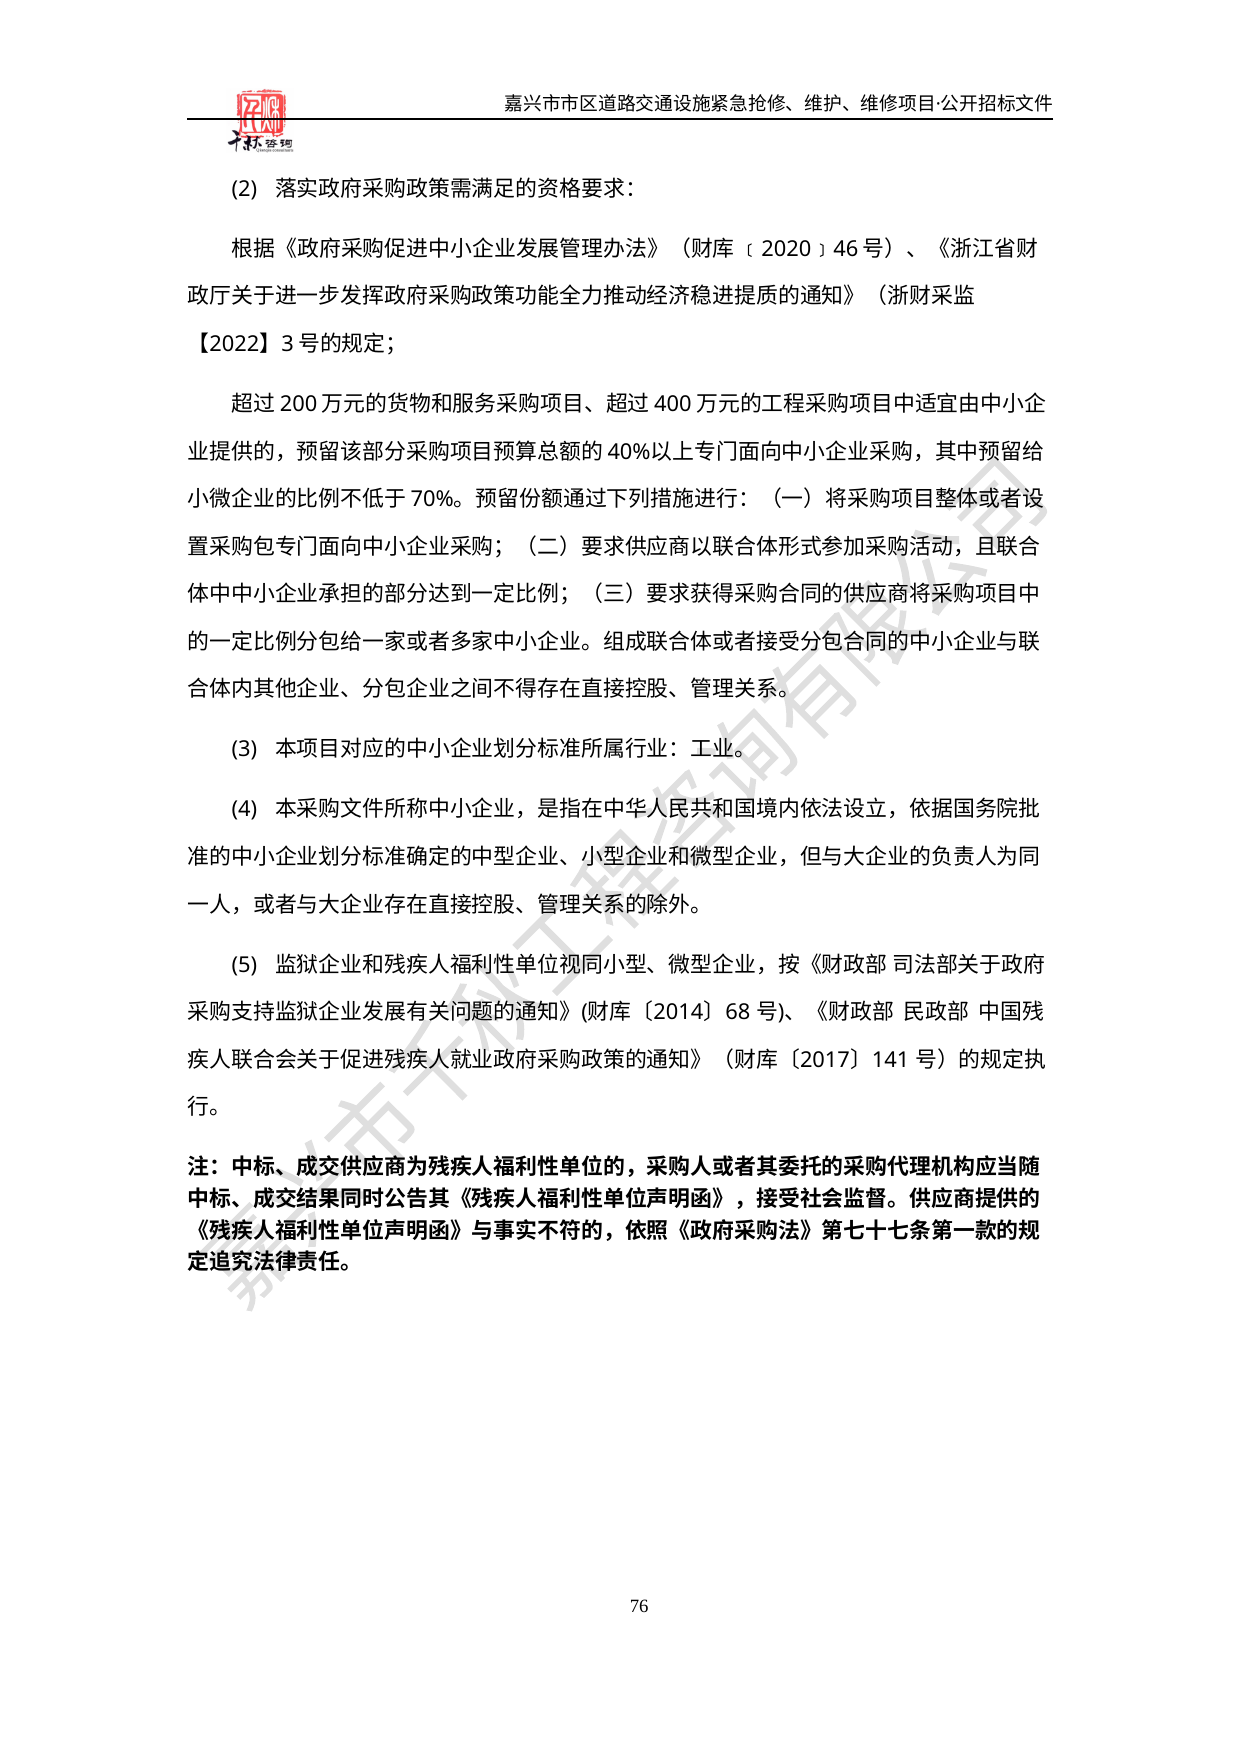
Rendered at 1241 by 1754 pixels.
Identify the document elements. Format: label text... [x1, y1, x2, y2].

list 本项目对应的中小企业划分标准所属行业：工业。 [187, 731, 1053, 763]
text 根据《政府采购促进中小企业发展管理办法》（财库 ﹝2020﹞46号）、《浙江省财政厅关于进一步发挥政府采购政策功能全力推动经济稳进提质的通知》（浙财采监【2022】3号的规定； [187, 231, 1053, 358]
text 注：中标、成交供应商为残疾人福利性单位的，采购人或者其委托的采购代理机构应当随中标、成交结果同时公告其《残疾人福利性单位声明函》，接受社会监督。供应商提供的《残疾人福利性单位声明函》与事实不符的，依照《政府采购法》第七十七条第一款的规定追究法律责任。 [187, 1149, 1053, 1276]
list 本采购文件所称中小企业，是指在中华人民共和国境内依法设立，依据国务院批准的中小企业划分标准确定的中型企业、小型企业和微型企业，但与大企业的负责人为同一人，或者与大企业存在直接控股、管理关系的除外。 [187, 791, 1053, 918]
list 监狱企业和残疾人福利性单位视同小型、微型企业，按《财政部 司法部关于政府采购支持监狱企业发展有关问题的通知》(财库〔2014〕68 号)、《财政部 民政部 中国残疾人联合会关于促进残疾人就业政府采购政策的通知》（财库〔2017〕141 号）的规定执行。 [187, 947, 1053, 1121]
picture [226, 120, 294, 153]
picture [226, 88, 294, 118]
list 落实政府采购政策需满足的资格要求： [187, 171, 1053, 202]
text 超过200万元的货物和服务采购项目、超过400万元的工程采购项目中适宜由中小企业提供的，预留该部分采购项目预算总额的40%以上专门面向中小企业采购，其中预留给小微企业的比例不低于70%。预留份额通过下列措施进行：（一）将采购项目整体或者设置采购包专门面向中小企业采购；（二）要求供应商以联合体形式参加采购活动，且联合体中中小企业承担的部分达到一定比例；（三）要求获得采购合同的供应商将采购项目中的一定比例分包给一家或者多家中小企业。组成联合体或者接受分包合同的中小企业与联合体内其他企业、分包企业之间不得存在直接控股、管理关系。 [187, 386, 1053, 703]
